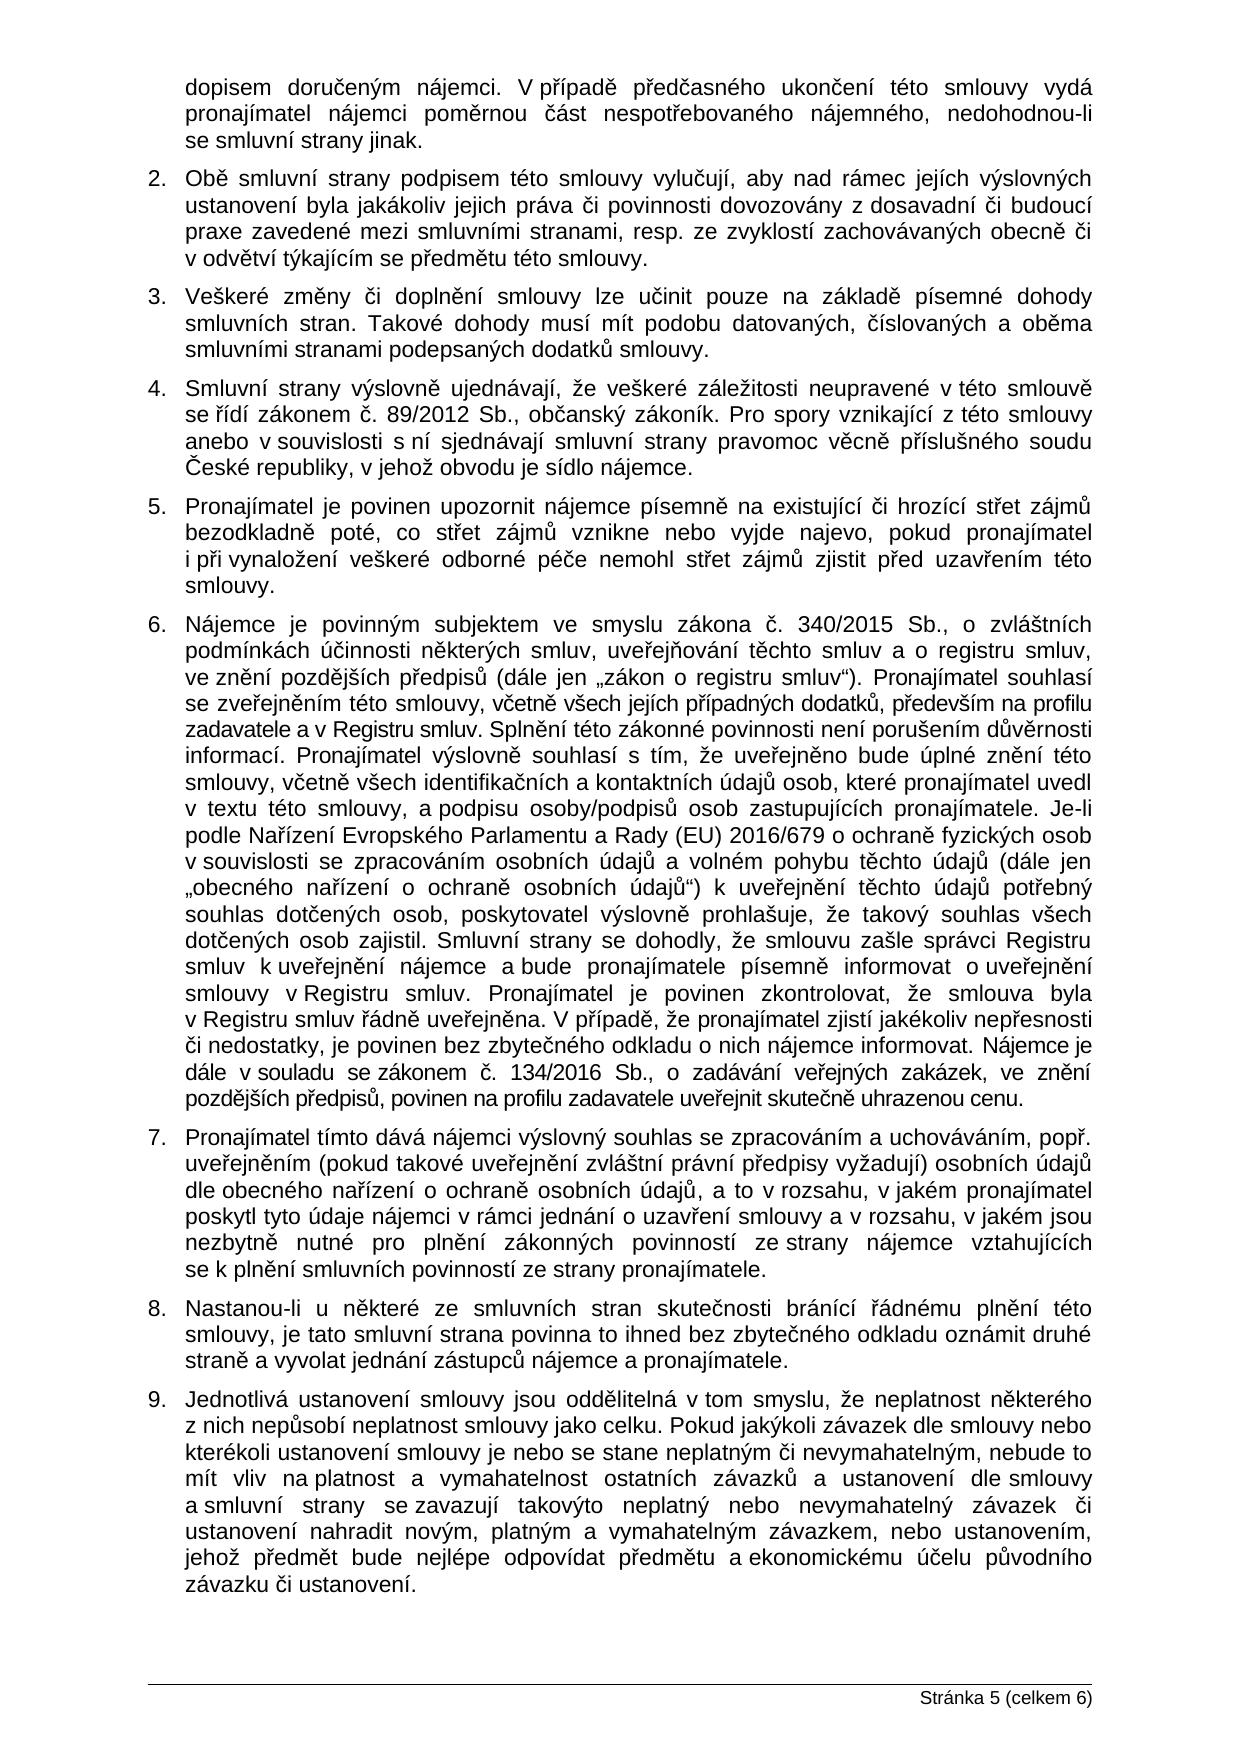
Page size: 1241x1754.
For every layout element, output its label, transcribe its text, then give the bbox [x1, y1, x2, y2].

list Veškeré změny či doplnění smlouvy lze učinit pouze na základě písemné dohody smluvních stran. Takové dohody musí mít podobu datovaných, číslovaných a oběma smluvními stranami podepsaných dodatků smlouvy. [148, 283, 1092, 362]
list Pronajímatel je povinen upozornit nájemce písemně na existující či hrozící střet zájmů bezodkladně poté, co střet zájmů vznikne nebo vyjde najevo, pokud pronajímatel i při vynaložení veškeré odborné péče nemohl střet zájmů zjistit před uzavřením této smlouvy. [148, 493, 1092, 598]
list Smluvní strany výslovně ujednávají, že veškeré záležitosti neupravené v této smlouvě se řídí zákonem č. 89/2012 Sb., občanský zákoník. Pro spory vznikající z této smlouvy anebo v souvislosti s ní sjednávají smluvní strany pravomoc věcně příslušného soudu České republiky, v jehož obvodu je sídlo nájemce. [148, 375, 1092, 480]
list Jednotlivá ustanovení smlouvy jsou oddělitelná v tom smyslu, že neplatnost některého z nich nepůsobí neplatnost smlouvy jako celku. Pokud jakýkoli závazek dle smlouvy nebo kterékoli ustanovení smlouvy je nebo se stane neplatným či nevymahatelným, nebude to mít vliv na platnost a vymahatelnost ostatních závazků a ustanovení dle smlouvy a smluvní strany se zavazují takovýto neplatný nebo nevymahatelný závazek či ustanovení nahradit novým, platným a vymahatelným závazkem, nebo ustanovením, jehož předmět bude nejlépe odpovídat předmětu a ekonomickému účelu původního závazku či ustanovení. [148, 1386, 1092, 1597]
list Nastanou-li u některé ze smluvních stran skutečnosti bránící řádnému plnění této smlouvy, je tato smluvní strana povinna to ihned bez zbytečného odkladu oznámit druhé straně a vyvolat jednání zástupců nájemce a pronajímatele. [148, 1294, 1092, 1374]
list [148, 74, 1092, 153]
list Nájemce je povinným subjektem ve smyslu zákona č. 340/2015 Sb., o zvláštních podmínkách účinnosti některých smluv, uveřejňování těchto smluv a o registru smluv, ve znění pozdějších předpisů (dále jen „zákon o registru smluv“). Pronajímatel souhlasí se zveřejněním této smlouvy, včetně všech jejích případných dodatků, především na profilu zadavatele a v Registru smluv. Splnění této zákonné povinnosti není porušením důvěrnosti informací. Pronajímatel výslovně souhlasí s tím, že uveřejněno bude úplné znění této smlouvy, včetně všech identifikačních a kontaktních údajů osob, které pronajímatel uvedl v textu této smlouvy, a podpisu osoby/podpisů osob zastupujících pronajímatele. Je-li podle Nařízení Evropského Parlamentu a Rady (EU) 2016/679 o ochraně fyzických osob v souvislosti se zpracováním osobních údajů a volném pohybu těchto údajů (dále jen „obecného nařízení o ochraně osobních údajů“) k uveřejnění těchto údajů potřebný souhlas dotčených osob, poskytovatel výslovně prohlašuje, že takový souhlas všech dotčených osob zajistil. Smluvní strany se dohodly, že smlouvu zašle správci Registru smluv k uveřejnění nájemce a bude pronajímatele písemně informovat o uveřejnění smlouvy v Registru smluv. Pronajímatel je povinen zkontrolovat, že smlouva byla v Registru smluv řádně uveřejněna. V případě, že pronajímatel zjistí jakékoliv nepřesnosti či nedostatky, je povinen bez zbytečného odkladu o nich nájemce informovat. Nájemce je dále v souladu se zákonem č. 134/2016 Sb., o zadávání veřejných zakázek, ve znění pozdějších předpisů, povinen na profilu zadavatele uveřejnit skutečně uhrazenou cenu. [148, 611, 1092, 1111]
list Obě smluvní strany podpisem této smlouvy vylučují, aby nad rámec jejích výslovných ustanovení byla jakákoliv jejich práva či povinnosti dovozovány z dosavadní či budoucí praxe zavedené mezi smluvními stranami, resp. ze zvyklostí zachovávaných obecně či v odvětví týkajícím se předmětu této smlouvy. [148, 165, 1092, 271]
list Pronajímatel tímto dává nájemci výslovný souhlas se zpracováním a uchováváním, popř. uveřejněním (pokud takové uveřejnění zvláštní právní předpisy vyžadují) osobních údajů dle obecného nařízení o ochraně osobních údajů, a to v rozsahu, v jakém pronajímatel poskytl tyto údaje nájemci v rámci jednání o uzavření smlouvy a v rozsahu, v jakém jsou nezbytně nutné pro plnění zákonných povinností ze strany nájemce vztahujících se k plnění smluvních povinností ze strany pronajímatele. [148, 1124, 1092, 1282]
